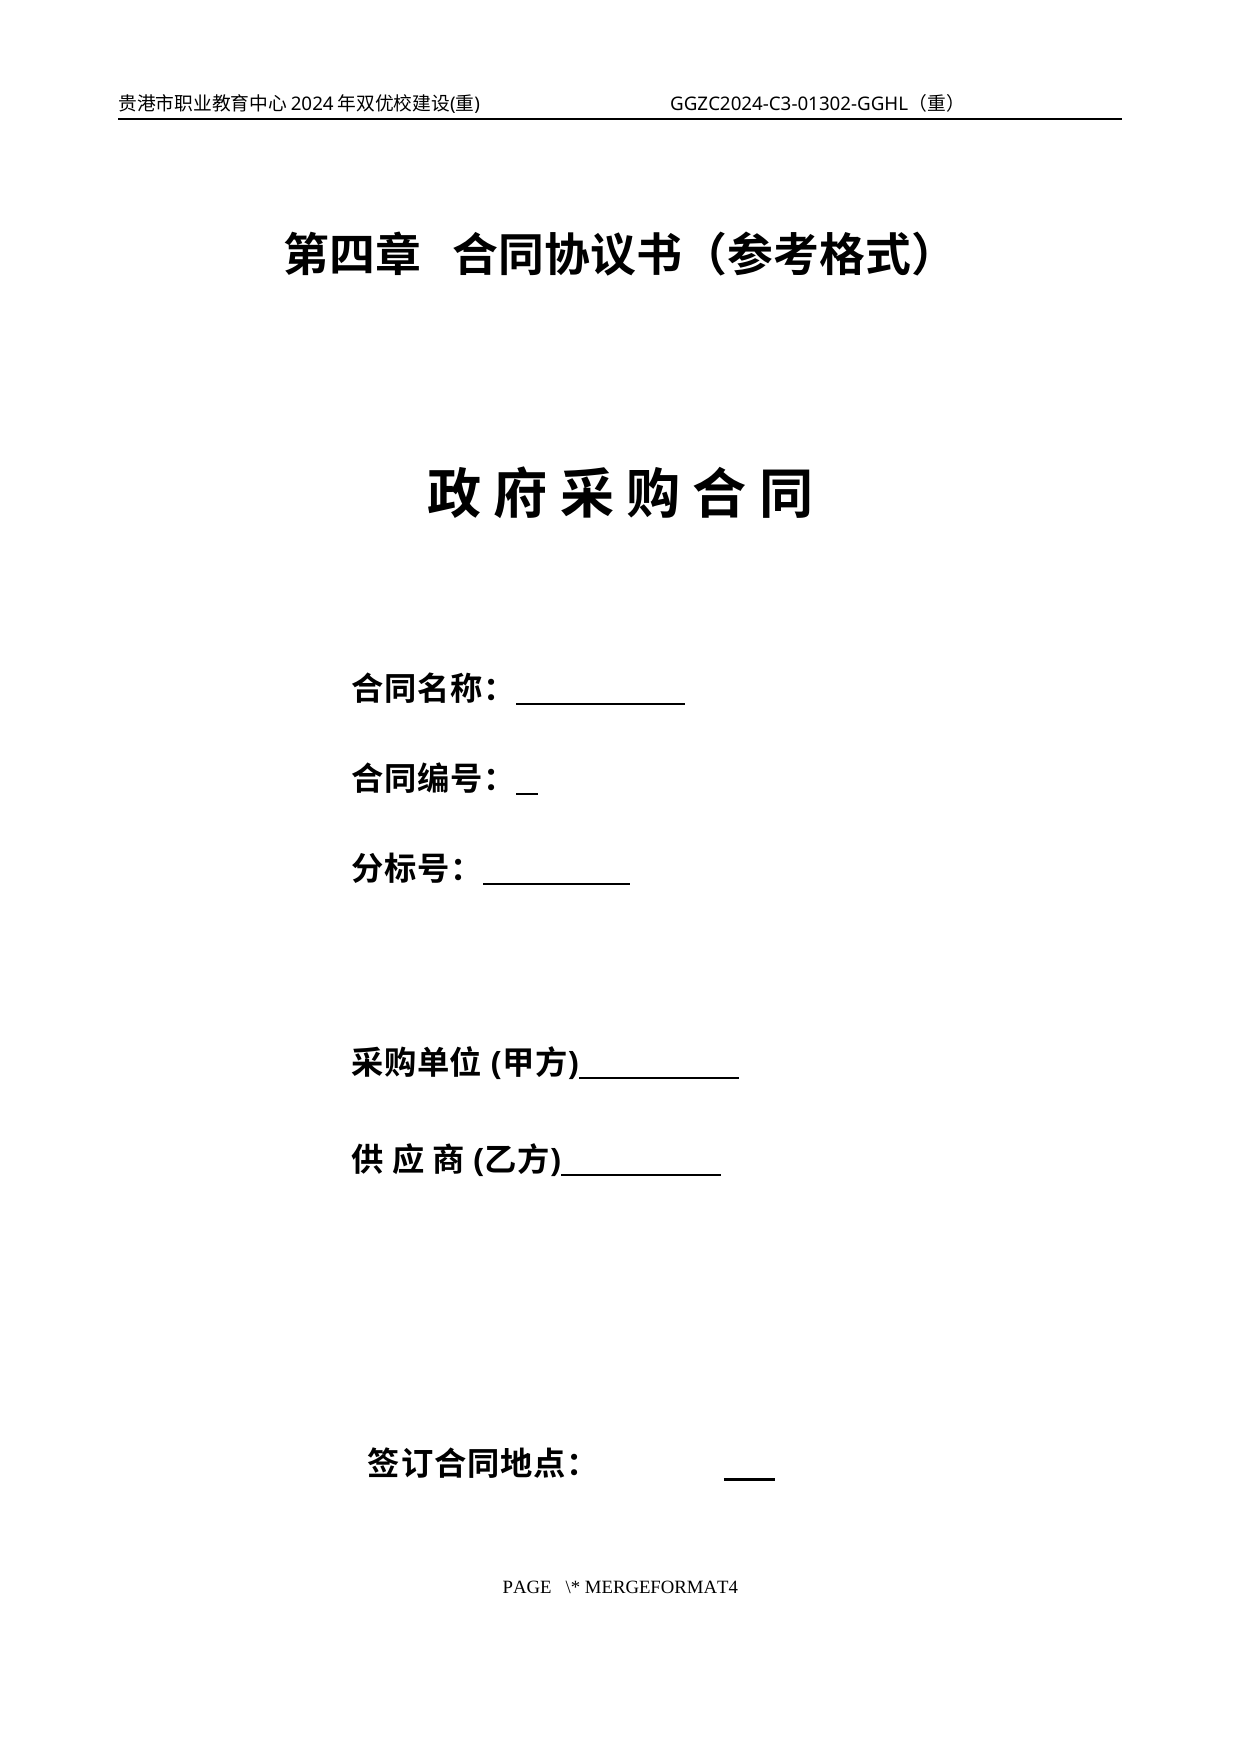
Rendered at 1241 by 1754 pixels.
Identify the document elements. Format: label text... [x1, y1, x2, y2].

text 采购单位 (甲方) [351, 1028, 1122, 1093]
text 分标号： [351, 834, 1122, 899]
text 合同名称： [351, 653, 1122, 718]
text 签订合同地点： [368, 1429, 1122, 1494]
title 第四章 合同协议书（参考格式） [118, 203, 1122, 301]
text 政 府 采 购 合 同 [118, 441, 1122, 539]
text 供 应 商 (乙方) [351, 1125, 1122, 1190]
text 合同编号： [351, 744, 1122, 809]
